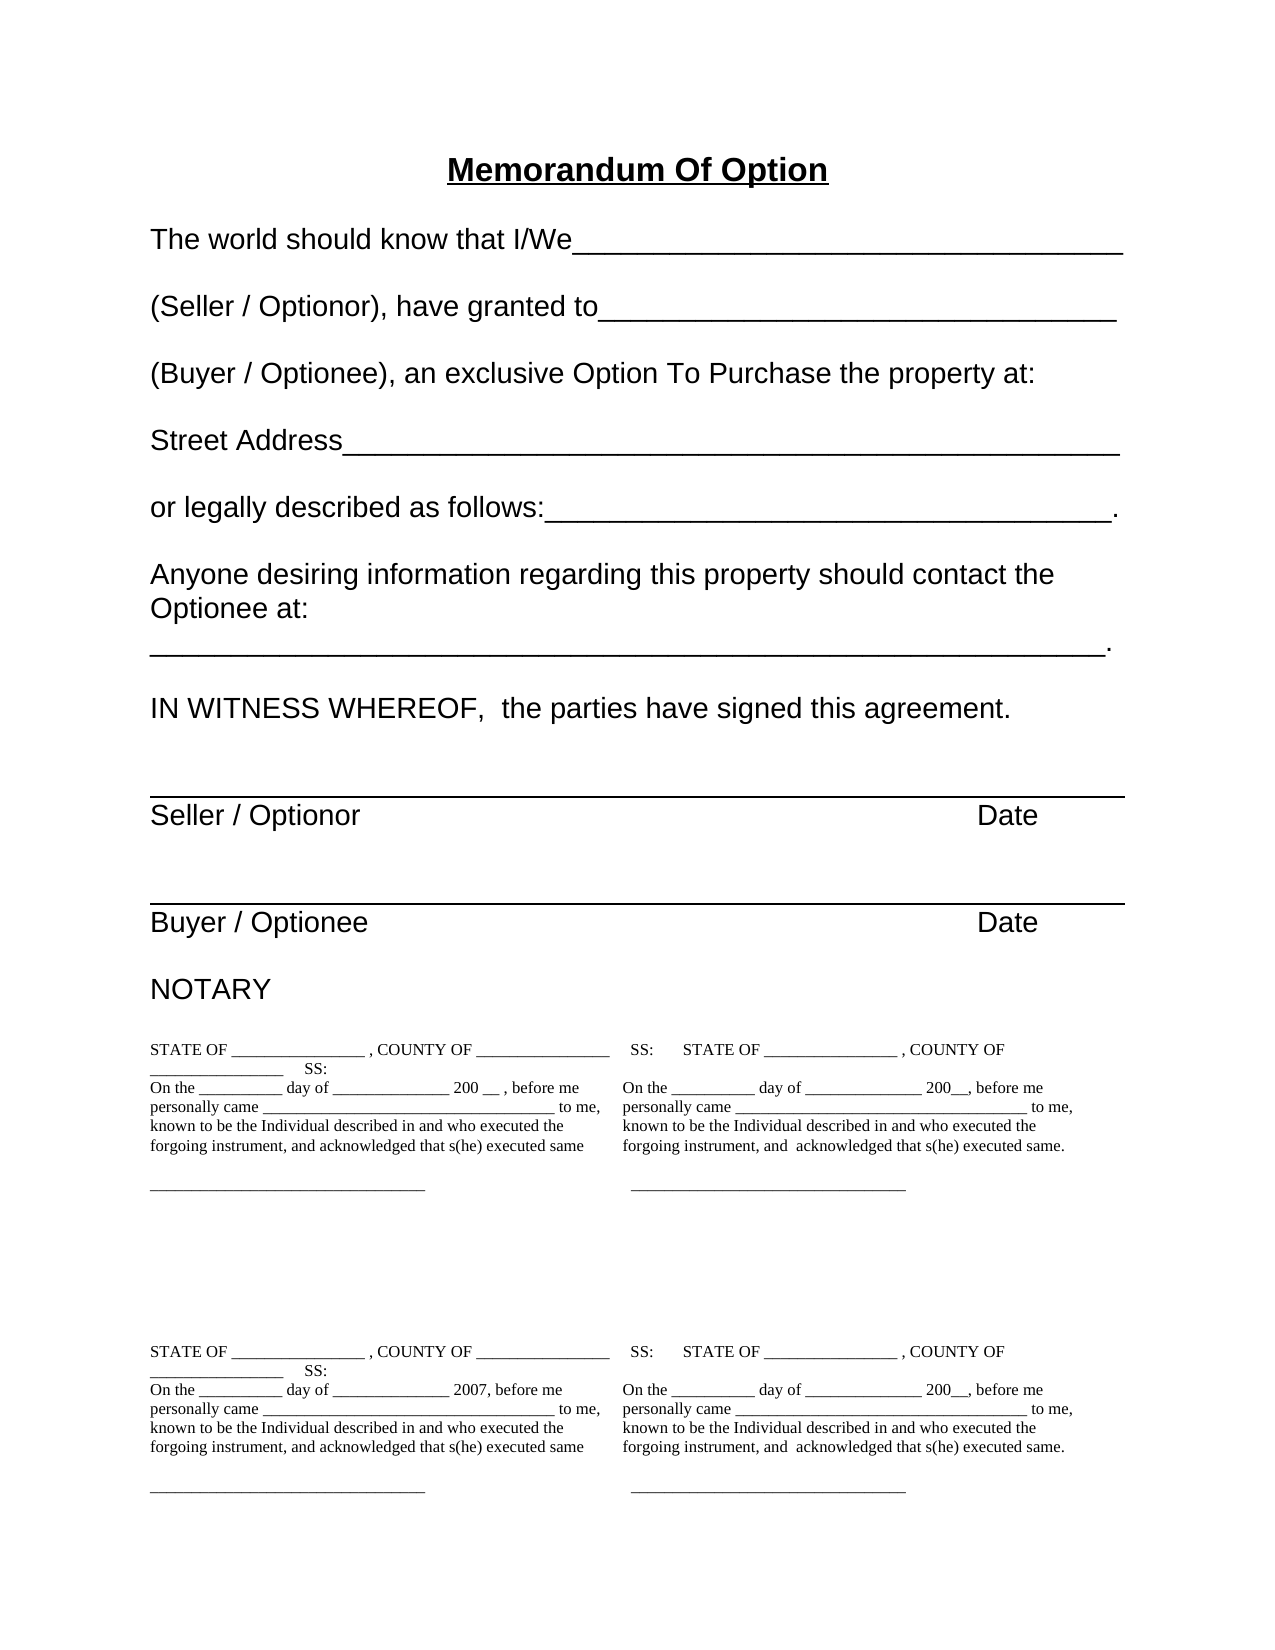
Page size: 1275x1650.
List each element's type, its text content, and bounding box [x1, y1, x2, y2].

text Seller / Optionor Date [150, 798, 1125, 832]
text personally came ___________________________________ to me, personally came ___________________________________ to me, known to be the Individual described in and who executed the known to be the Individual described in and who executed the [150, 1097, 1125, 1135]
text (Seller / Optionor), have granted to________________________________ [150, 289, 1125, 323]
text On the __________ day of ______________ 200 __ , before me On the __________ day of ______________ 200__, before me [150, 1078, 1125, 1097]
text The world should know that I/We__________________________________ [150, 222, 1125, 256]
text STATE OF ________________ , COUNTY OF ________________ SS: STATE OF ________________ , COUNTY OF ________________ SS: [150, 1341, 1125, 1380]
text Memorandum Of Option [150, 150, 1125, 188]
text On the __________ day of ______________ 2007, before me On the __________ day of ______________ 200__, before me [150, 1380, 1125, 1399]
text _________________________________ _________________________________ [150, 1174, 1125, 1193]
text IN WITNESS WHEREOF, the parties have signed this agreement. [150, 692, 1125, 725]
text (Buyer / Optionee), an exclusive Option To Purchase the property at: [150, 356, 1125, 390]
text Street Address________________________________________________ [150, 423, 1125, 457]
text forgoing instrument, and acknowledged that s(he) executed same forgoing instrument, and acknowledged that s(he) executed same. [150, 1437, 1125, 1456]
text personally came ___________________________________ to me, personally came ___________________________________ to me, known to be the Individual described in and who executed the known to be the Individual described in and who executed the [150, 1399, 1125, 1437]
text Buyer / Optionee Date [150, 905, 1125, 939]
text or legally described as follows:___________________________________. [150, 490, 1125, 524]
text Anyone desiring information regarding this property should contact the Optionee at: ___________________________________________________________. [150, 557, 1125, 658]
text STATE OF ________________ , COUNTY OF ________________ SS: STATE OF ________________ , COUNTY OF ________________ SS: [150, 1039, 1125, 1078]
text NOTARY [150, 972, 1125, 1006]
text forgoing instrument, and acknowledged that s(he) executed same forgoing instrument, and acknowledged that s(he) executed same. [150, 1135, 1125, 1154]
text _________________________________ _________________________________ [150, 1476, 1125, 1495]
